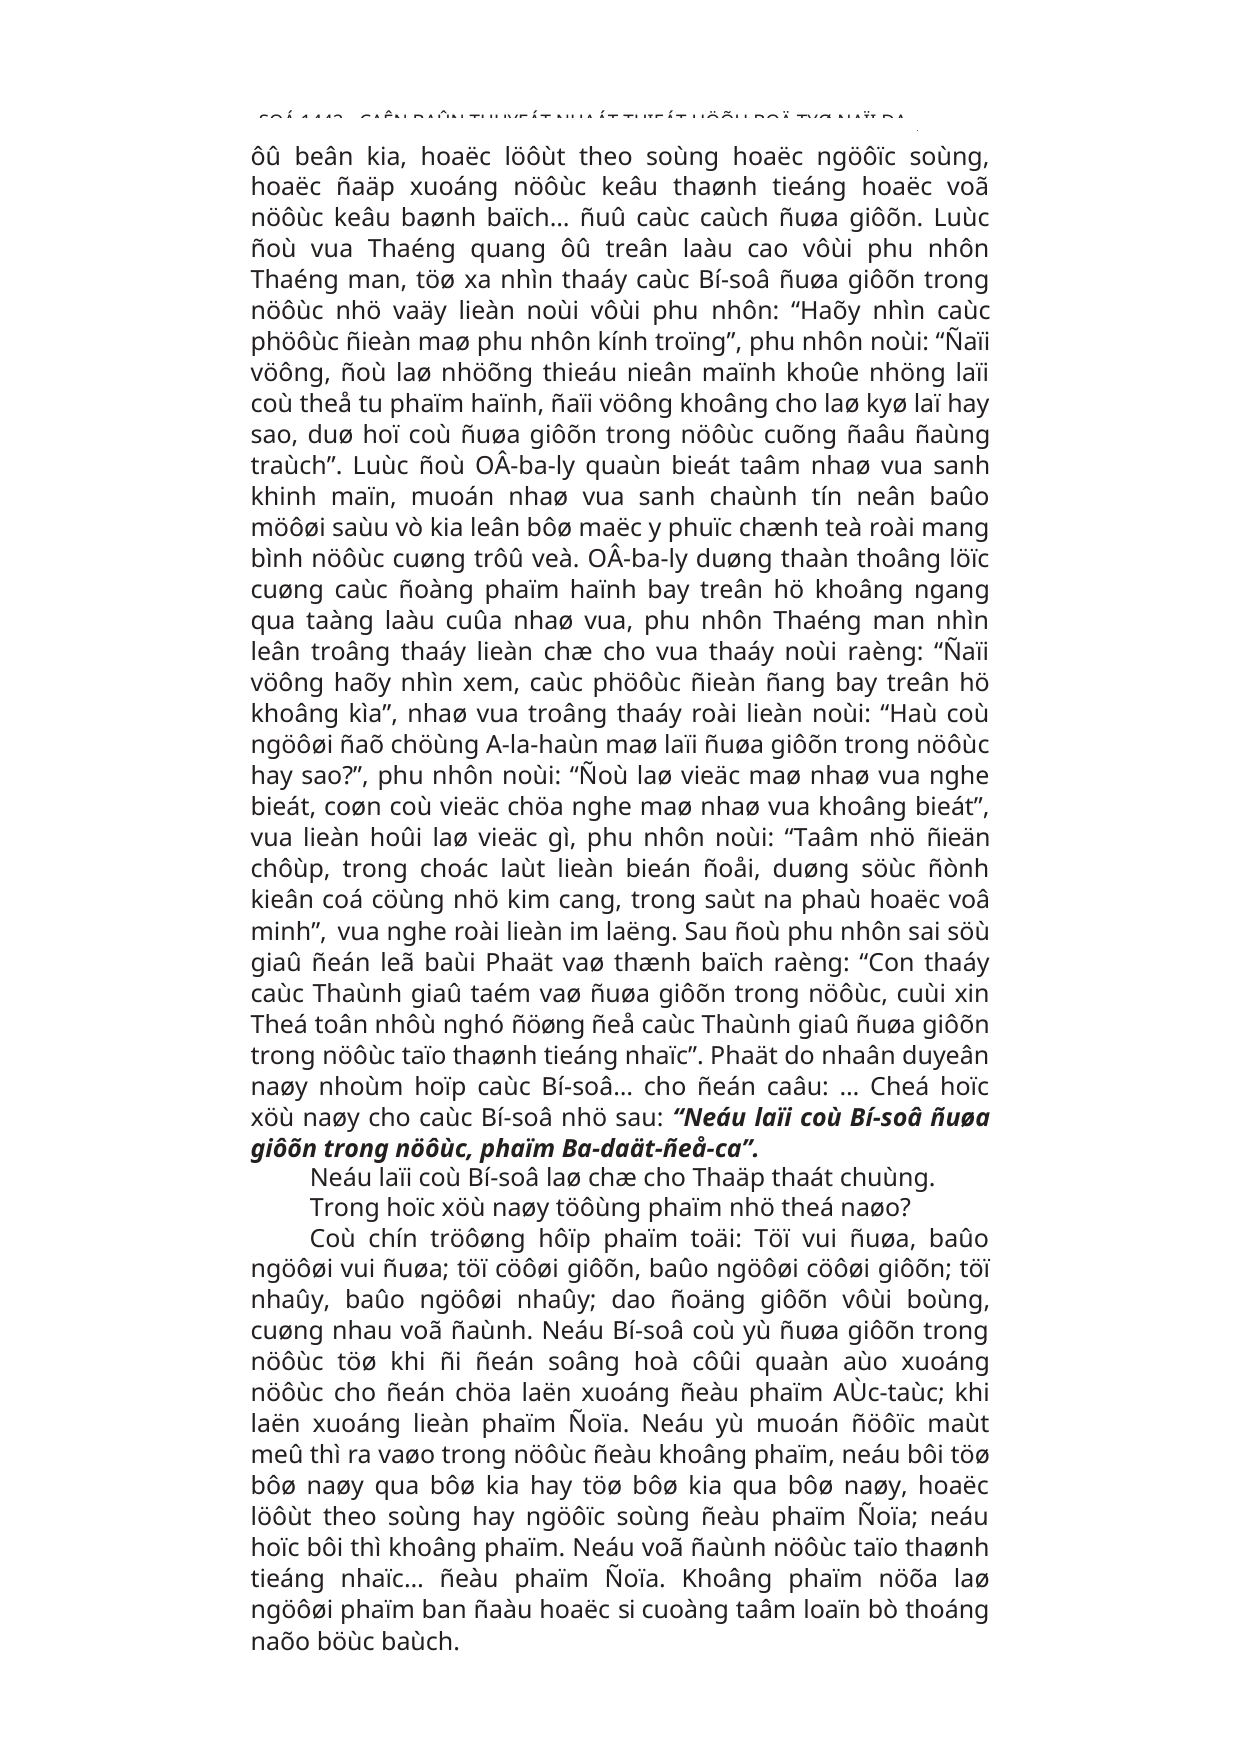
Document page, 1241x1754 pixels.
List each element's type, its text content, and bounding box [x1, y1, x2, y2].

text Coù chín tröôøng hôïp phaïm toäi: Töï vui ñuøa, baûo ngöôøi vui ñuøa; töï cöôøi giôõn, baûo ngöôøi cöôøi giôõn; töï nhaûy, baûo ngöôøi nhaûy; dao ñoäng giôõn vôùi boùng, cuøng nhau voã ñaùnh. Neáu Bí-soâ coù yù ñuøa giôõn trong nöôùc töø khi ñi ñeán soâng hoà côûi quaàn aùo xuoáng nöôùc cho ñeán chöa laën xuoáng ñeàu phaïm AÙc-taùc; khi laën xuoáng lieàn phaïm Ñoïa. Neáu yù muoán ñöôïc maùt meû thì ra vaøo trong nöôùc ñeàu khoâng phaïm, neáu bôi töø bôø naøy qua bôø kia hay töø bôø kia qua bôø naøy, hoaëc löôùt theo soùng hay ngöôïc soùng ñeàu phaïm Ñoïa; neáu hoïc bôi thì khoâng phaïm. Neáu voã ñaùnh nöôùc taïo thaønh tieáng nhaïc… ñeàu phaïm Ñoïa. Khoâng phaïm nöõa laø ngöôøi phaïm ban ñaàu hoaëc si cuoàng taâm loaïn bò thoáng naõo böùc baùch. [250, 1223, 990, 1657]
text Neáu laïi coù Bí-soâ laø chæ cho Thaäp thaát chuùng. [309, 1164, 1092, 1192]
text ôû beân kia, hoaëc löôùt theo soùng hoaëc ngöôïc soùng, hoaëc ñaäp xuoáng nöôùc keâu thaønh tieáng hoaëc voã nöôùc keâu baønh baïch… ñuû caùc caùch ñuøa giôõn. Luùc ñoù vua Thaéng quang ôû treân laàu cao vôùi phu nhôn Thaéng man, töø xa nhìn thaáy caùc Bí-soâ ñuøa giôõn trong nöôùc nhö vaäy lieàn noùi vôùi phu nhôn: “Haõy nhìn caùc phöôùc ñieàn maø phu nhôn kính troïng”, phu nhôn noùi: “Ñaïi vöông, ñoù laø nhöõng thieáu nieân maïnh khoûe nhöng laïi coù theå tu phaïm haïnh, ñaïi vöông khoâng cho laø kyø laï hay sao, duø hoï coù ñuøa giôõn trong nöôùc cuõng ñaâu ñaùng traùch”. Luùc ñoù OÂ-ba-ly quaùn bieát taâm nhaø vua sanh khinh maïn, muoán nhaø vua sanh chaùnh tín neân baûo möôøi saùu vò kia leân bôø maëc y phuïc chænh teà roài mang bình nöôùc cuøng trôû veà. OÂ-ba-ly duøng thaàn thoâng löïc cuøng caùc ñoàng phaïm haïnh bay treân hö khoâng ngang qua taàng laàu cuûa nhaø vua, phu nhôn Thaéng man nhìn leân troâng thaáy lieàn chæ cho vua thaáy noùi raèng: “Ñaïi vöông haõy nhìn xem, caùc phöôùc ñieàn ñang bay treân hö khoâng kìa”, nhaø vua troâng thaáy roài lieàn noùi: “Haù coù ngöôøi ñaõ chöùng A-la-haùn maø laïi ñuøa giôõn trong nöôùc hay sao?”, phu nhôn noùi: “Ñoù laø vieäc maø nhaø vua nghe bieát, coøn coù vieäc chöa nghe maø nhaø vua khoâng bieát”, vua lieàn hoûi laø vieäc gì, phu nhôn noùi: “Taâm nhö ñieän chôùp, trong choác laùt lieàn bieán ñoåi, duøng söùc ñònh kieân coá cöùng nhö kim cang, trong saùt na phaù hoaëc voâ minh”, vua nghe roài lieàn im laëng. Sau ñoù phu nhôn sai söù giaû ñeán leã baùi Phaät vaø thænh baïch raèng: “Con thaáy caùc Thaùnh giaû taém vaø ñuøa giôõn trong nöôùc, cuùi xin Theá toân nhôù nghó ñöøng ñeå caùc Thaùnh giaû ñuøa giôõn trong nöôùc taïo thaønh tieáng nhaïc”. Phaät do nhaân duyeân naøy nhoùm hoïp caùc Bí-soâ… cho ñeán caâu: … Cheá hoïc xöù naøy cho caùc Bí-soâ nhö sau: “Neáu laïi coù Bí-soâ ñuøa giôõn trong nöôùc, phaïm Ba-daät-ñeå-ca”. [250, 140, 990, 1164]
text Trong hoïc xöù naøy töôùng phaïm nhö theá naøo? [309, 1192, 1092, 1222]
